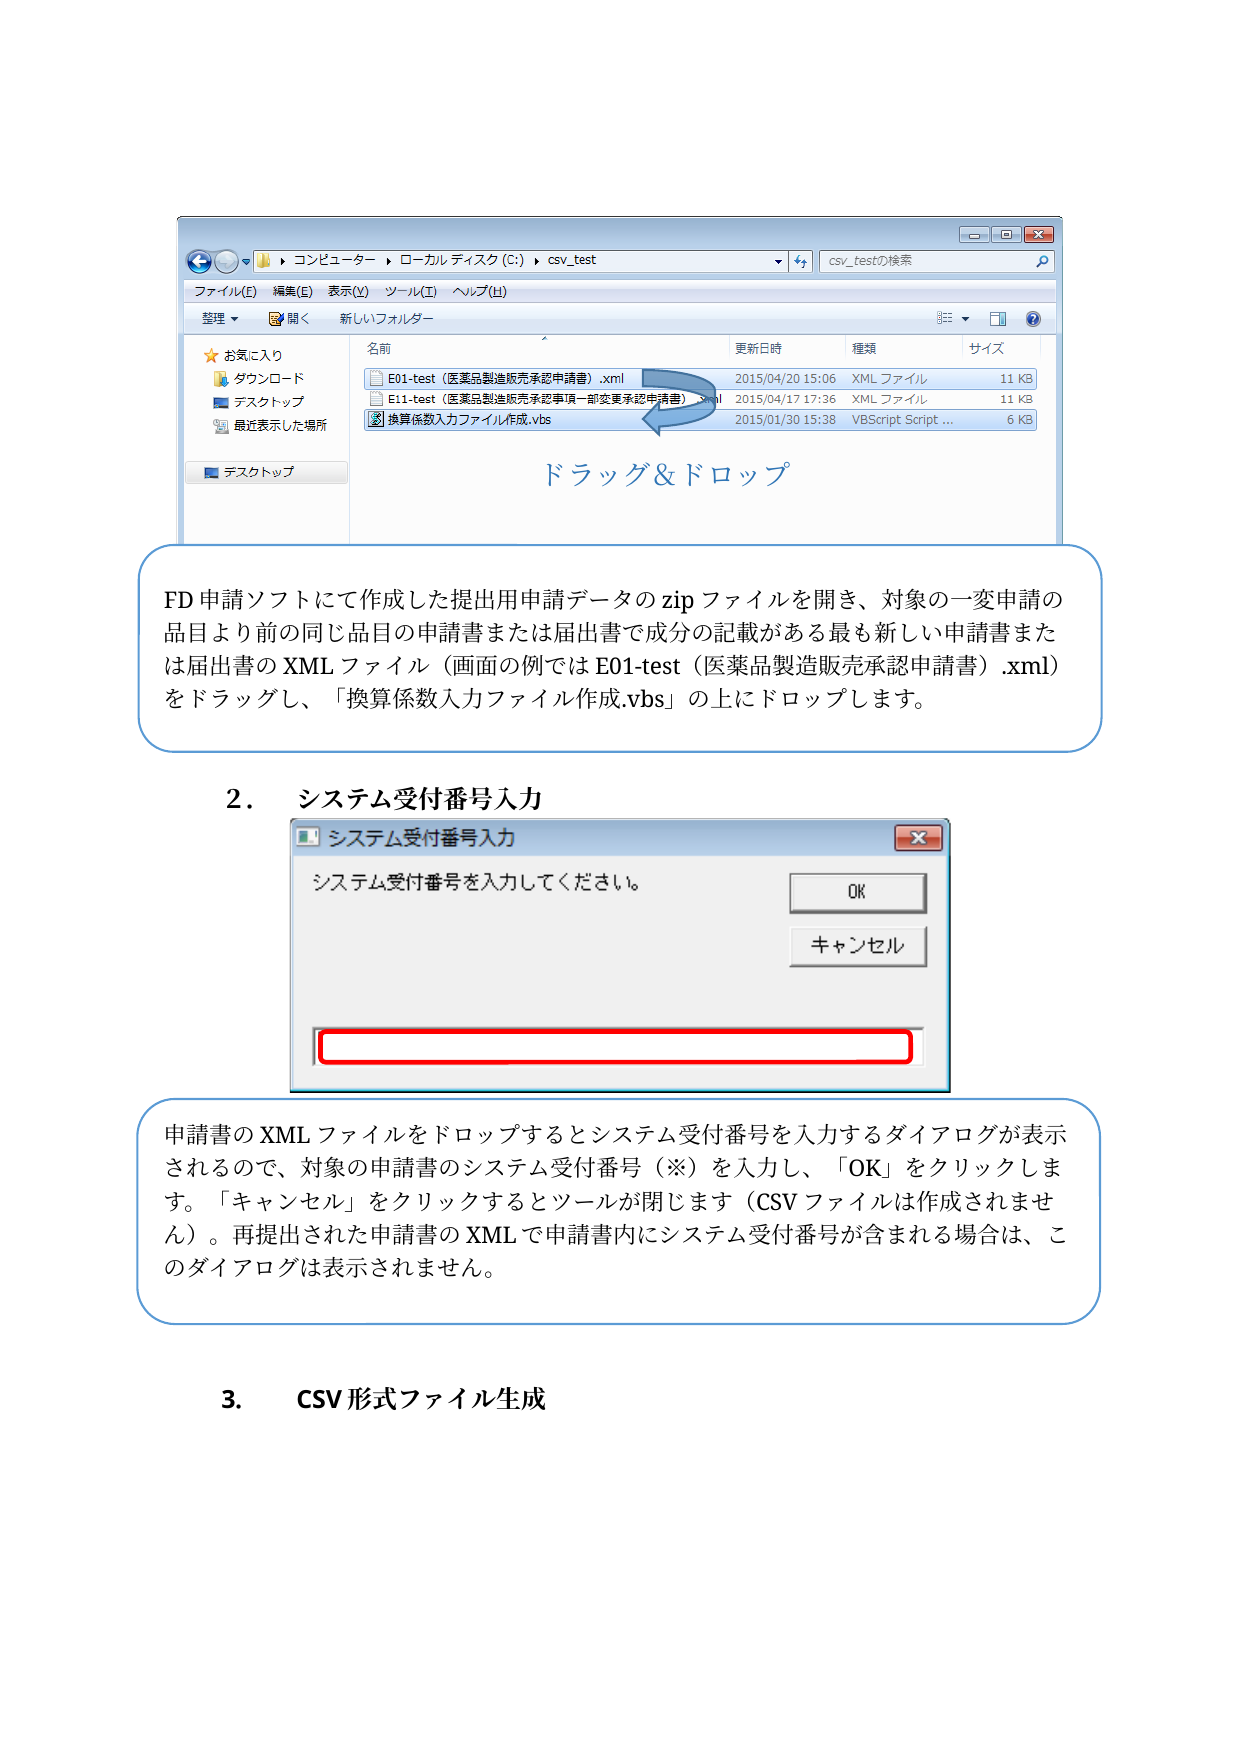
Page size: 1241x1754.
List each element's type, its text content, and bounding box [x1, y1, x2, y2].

picture [289, 818, 951, 1093]
picture [176, 216, 1063, 544]
list システム受付番号入力 [221, 779, 1063, 817]
list CSV形式ファイル生成 [221, 1379, 1063, 1417]
